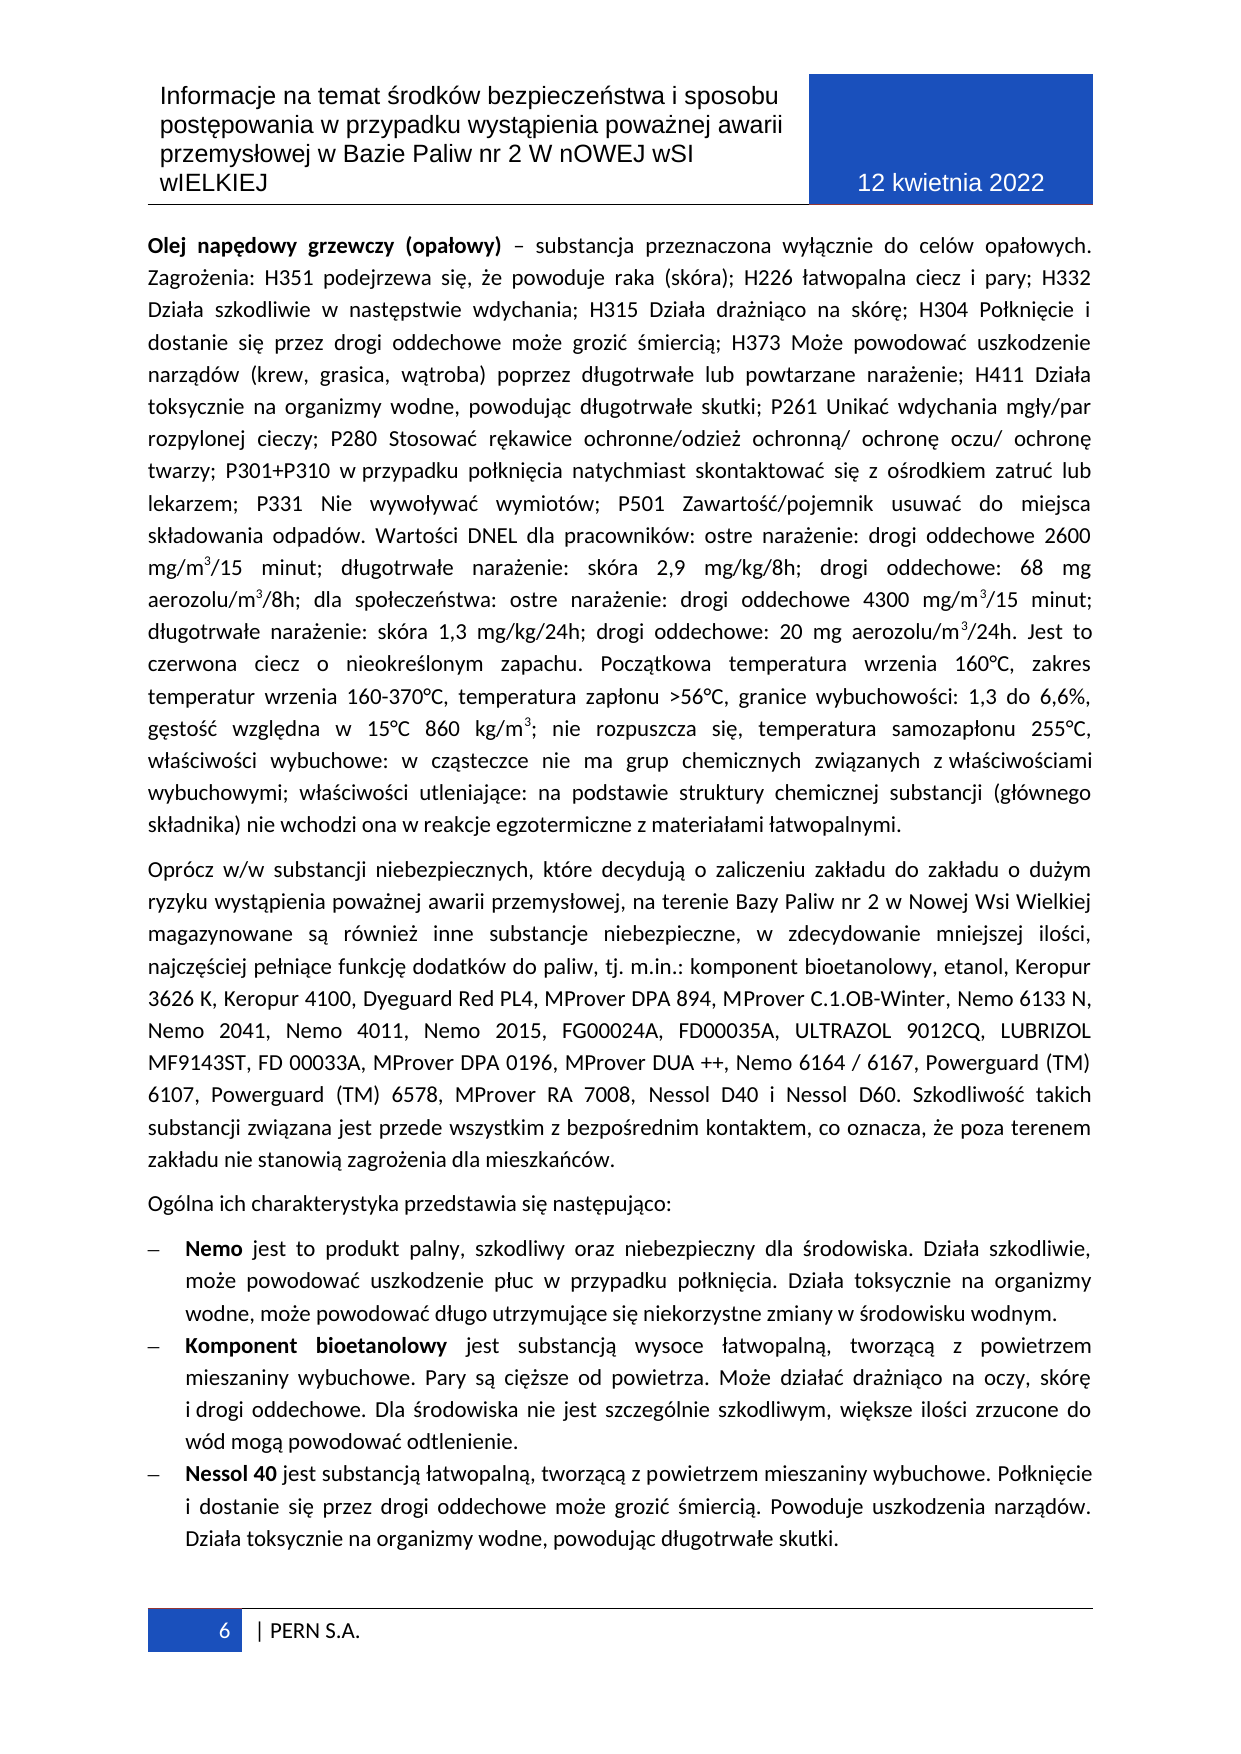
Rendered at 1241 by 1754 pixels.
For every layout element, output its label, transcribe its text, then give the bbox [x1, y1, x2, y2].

list Komponent bioetanolowy jest substancją wysoce łatwopalną, tworzącą z powietrzem mieszaniny wybuchowe. Pary są cięższe od powietrza. Może działać drażniąco na oczy, skórę i drogi oddechowe. Dla środowiska nie jest szczególnie szkodliwym, większe ilości zrzucone do wód mogą powodować odtlenienie. [148, 1331, 1093, 1455]
list Nessol 40 jest substancją łatwopalną, tworzącą z powietrzem mieszaniny wybuchowe. Połknięcie i dostanie się przez drogi oddechowe może grozić śmiercią. Powoduje uszkodzenia narządów. Działa toksycznie na organizmy wodne, powodując długotrwałe skutki. [148, 1459, 1093, 1552]
list Nemo jest to produkt palny, szkodliwy oraz niebezpieczny dla środowiska. Działa szkodliwie, może powodować uszkodzenie płuc w przypadku połknięcia. Działa toksycznie na organizmy wodne, może powodować długo utrzymujące się niekorzystne zmiany w środowisku wodnym. [148, 1234, 1093, 1327]
text Ogólna ich charakterystyka przedstawia się następująco: [148, 1189, 1093, 1218]
text Olej napędowy grzewczy (opałowy) – substancja przeznaczona wyłącznie do celów opałowych. Zagrożenia: H351 podejrzewa się, że powoduje raka (skóra); H226 łatwopalna ciecz i pary; H332 Działa szkodliwie w następstwie wdychania; H315 Działa drażniąco na skórę; H304 Połknięcie i dostanie się przez drogi oddechowe może grozić śmiercią; H373 Może powodować uszkodzenie narządów (krew, grasica, wątroba) poprzez długotrwałe lub powtarzane narażenie; H411 Działa toksycznie na organizmy wodne, powodując długotrwałe skutki; P261 Unikać wdychania mgły/par rozpylonej cieczy; P280 Stosować rękawice ochronne/odzież ochronną/ ochronę oczu/ ochronę twarzy; P301+P310 w przypadku połknięcia natychmiast skontaktować się z ośrodkiem zatruć lub lekarzem; P331 Nie wywoływać wymiotów; P501 Zawartość/pojemnik usuwać do miejsca składowania odpadów. Wartości DNEL dla pracowników: ostre narażenie: drogi oddechowe 2600 mg/m3/15 minut; długotrwałe narażenie: skóra 2,9 mg/kg/8h; drogi oddechowe: 68 mg aerozolu/m3/8h; dla społeczeństwa: ostre narażenie: drogi oddechowe 4300 mg/m3/15 minut; długotrwałe narażenie: skóra 1,3 mg/kg/24h; drogi oddechowe: 20 mg aerozolu/m3/24h. Jest to czerwona ciecz o nieokreślonym zapachu. Początkowa temperatura wrzenia 160°C, zakres temperatur wrzenia 160-370°C, temperatura zapłonu >56°C, granice wybuchowości: 1,3 do 6,6%, gęstość względna w 15°C 860 kg/m3; nie rozpuszcza się, temperatura samozapłonu 255°C, właściwości wybuchowe: w cząsteczce nie ma grup chemicznych związanych z właściwościami wybuchowymi; właściwości utleniające: na podstawie struktury chemicznej substancji (głównego składnika) nie wchodzi ona w reakcje egzotermiczne z materiałami łatwopalnymi. [148, 231, 1093, 838]
text Oprócz w/w substancji niebezpiecznych, które decydują o zaliczeniu zakładu do zakładu o dużym ryzyku wystąpienia poważnej awarii przemysłowej, na terenie Bazy Paliw nr 2 w Nowej Wsi Wielkiej magazynowane są również inne substancje niebezpieczne, w zdecydowanie mniejszej ilości, najczęściej pełniące funkcję dodatków do paliw, tj. m.in.: komponent bioetanolowy, etanol, Keropur 3626 K, Keropur 4100, Dyeguard Red PL4, MProver DPA 894, MProver C.1.OB-Winter, Nemo 6133 N, Nemo 2041, Nemo 4011, Nemo 2015, FG00024A, FD00035A, ULTRAZOL 9012CQ, LUBRIZOL MF9143ST, FD 00033A, MProver DPA 0196, MProver DUA ++, Nemo 6164 / 6167, Powerguard (TM) 6107, Powerguard (TM) 6578, MProver RA 7008, Nessol D40 i Nessol D60. Szkodliwość takich substancji związana jest przede wszystkim z bezpośrednim kontaktem, co oznacza, że poza terenem zakładu nie stanowią zagrożenia dla mieszkańców. [148, 855, 1093, 1173]
